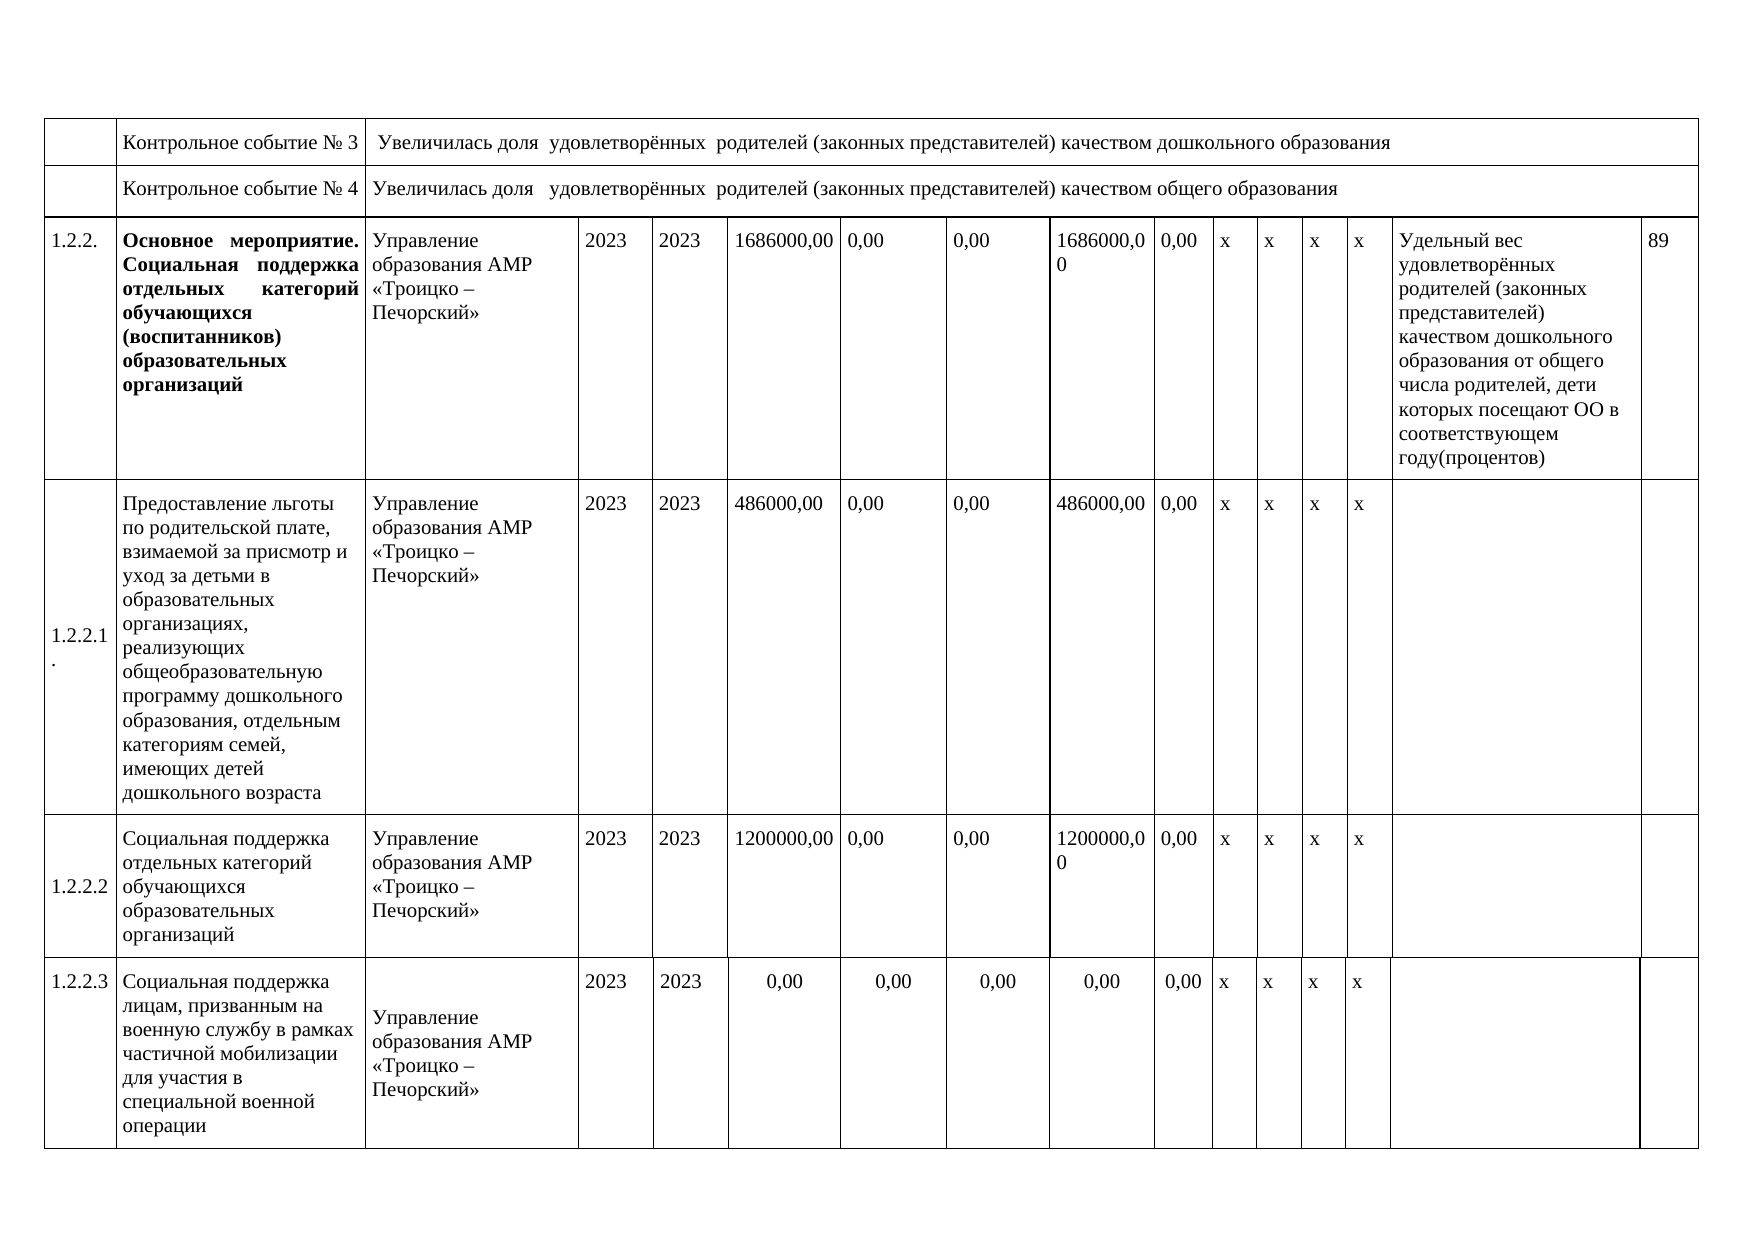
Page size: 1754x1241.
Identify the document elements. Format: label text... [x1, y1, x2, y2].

table_cell [45, 166, 116, 216]
table_cell [45, 119, 116, 164]
table_cell x [1258, 815, 1302, 957]
table_cell 1200000,00 [1051, 815, 1154, 957]
table_cell 2023 [654, 958, 728, 1148]
table_cell Увеличилась доля удовлетворённых родителей (законных представителей) качеством общего образования [366, 166, 1698, 216]
table_cell 0,00 [947, 480, 1049, 814]
table_cell x [1302, 958, 1345, 1148]
table_cell Удельный вес удовлетворённых родителей (законных представителей) качеством дошкольного образования от общего числа родителей, дети которых посещают ОО в соответствующем году(процентов) [1393, 218, 1641, 479]
table_cell 0,00 [947, 958, 1049, 1148]
table_cell 0,00 [1155, 815, 1213, 957]
table_cell 0,00 [729, 958, 840, 1148]
table_cell x [1214, 815, 1257, 957]
table_cell x [1348, 480, 1392, 814]
table_cell 486000,00 [728, 480, 840, 814]
table_cell 2023 [653, 218, 727, 479]
table_cell 1.2.2. [45, 218, 116, 479]
table_cell Основное мероприятие. Социальная поддержка отдельных категорий обучающихся (воспитанников) образовательных организаций [117, 218, 365, 479]
table_cell 2023 [579, 958, 653, 1148]
table_cell 0,00 [841, 218, 946, 479]
table_cell 89 [1642, 218, 1698, 479]
table_cell Управление образования АМР «Троицко – Печорский» [366, 218, 578, 479]
table_cell x [1303, 815, 1347, 957]
table_cell 2023 [579, 480, 652, 814]
table_cell x [1258, 480, 1302, 814]
table_cell x [1303, 218, 1347, 479]
table_cell Увеличилась доля удовлетворённых родителей (законных представителей) качеством дошкольного образования [366, 119, 1698, 164]
table_cell Управление образования АМР «Троицко – Печорский» [366, 480, 578, 814]
table_cell 2023 [579, 218, 652, 479]
table_cell Контрольное событие № 3 [117, 119, 365, 164]
table_cell Предоставление льготы по родительской плате, взимаемой за присмотр и уход за детьми в образовательных организациях, реализующих общеобразовательную программу дошкольного образования, отдельным категориям семей, имеющих детей дошкольного возраста [117, 480, 365, 814]
table_cell 0,00 [841, 815, 946, 957]
table_cell 0,00 [841, 480, 946, 814]
table_cell Социальная поддержка лицам, призванным на военную службу в рамках частичной мобилизации для участия в специальной военной операции [117, 958, 365, 1148]
table_cell Управление образования АМР «Троицко – Печорский» [366, 958, 578, 1148]
table_cell Социальная поддержка отдельных категорий обучающихся образовательных организаций [117, 815, 365, 957]
table_cell x [1214, 480, 1257, 814]
table_cell 0,00 [1155, 480, 1213, 814]
table_cell 0,00 [1155, 958, 1212, 1148]
table_cell 1.2.2.2 [45, 815, 116, 957]
table_cell [1393, 815, 1641, 957]
table_cell x [1346, 958, 1390, 1148]
table_cell 1686000,00 [728, 218, 840, 479]
table_cell 1200000,00 [728, 815, 840, 957]
table_cell 1.2.2.3 [45, 958, 116, 1148]
table_cell 486000,00 [1051, 480, 1154, 814]
table_cell x [1214, 218, 1257, 479]
table_cell 0,00 [947, 218, 1049, 479]
table_cell x [1348, 815, 1392, 957]
table_cell 2023 [653, 815, 727, 957]
table_cell 0,00 [841, 958, 946, 1148]
table_cell x [1213, 958, 1256, 1148]
table_cell 0,00 [1155, 218, 1213, 479]
table_cell 0,00 [1050, 958, 1154, 1148]
table_cell Управление образования АМР «Троицко – Печорский» [366, 815, 578, 957]
table_cell [1642, 480, 1698, 814]
table_cell 1686000,00 [1051, 218, 1154, 479]
table_cell 1.2.2.1. [45, 480, 116, 814]
table_cell [1642, 815, 1698, 957]
table_cell 2023 [579, 815, 652, 957]
table_cell 2023 [653, 480, 727, 814]
table_cell x [1257, 958, 1301, 1148]
table_cell x [1258, 218, 1302, 479]
table_cell [1393, 480, 1641, 814]
table_cell [1391, 958, 1639, 1148]
table_cell x [1348, 218, 1392, 479]
table_cell [1641, 958, 1698, 1148]
table_cell x [1303, 480, 1347, 814]
table_cell Контрольное событие № 4 [117, 166, 365, 216]
table_cell 0,00 [947, 815, 1049, 957]
